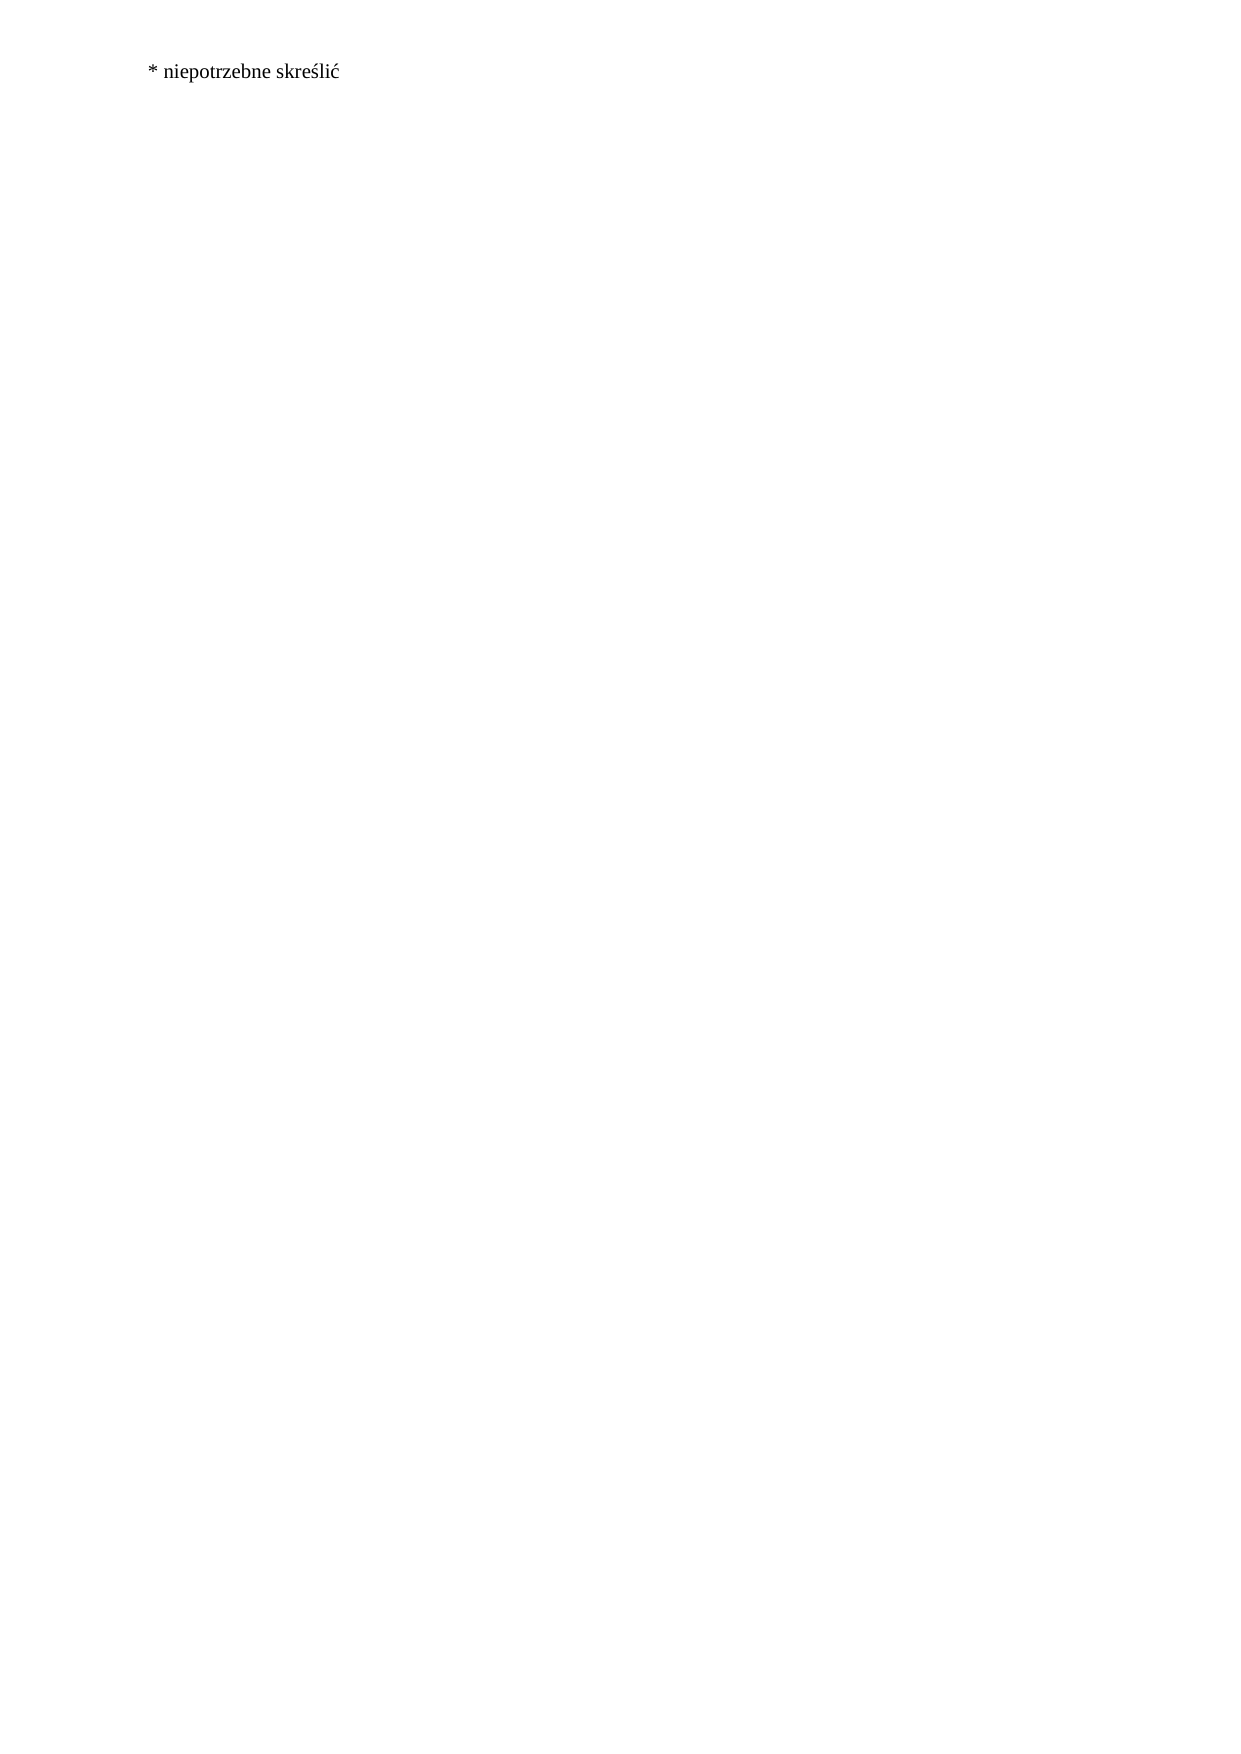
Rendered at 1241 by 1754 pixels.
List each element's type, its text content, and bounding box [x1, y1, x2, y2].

text * niepotrzebne skreślić [148, 59, 1093, 83]
